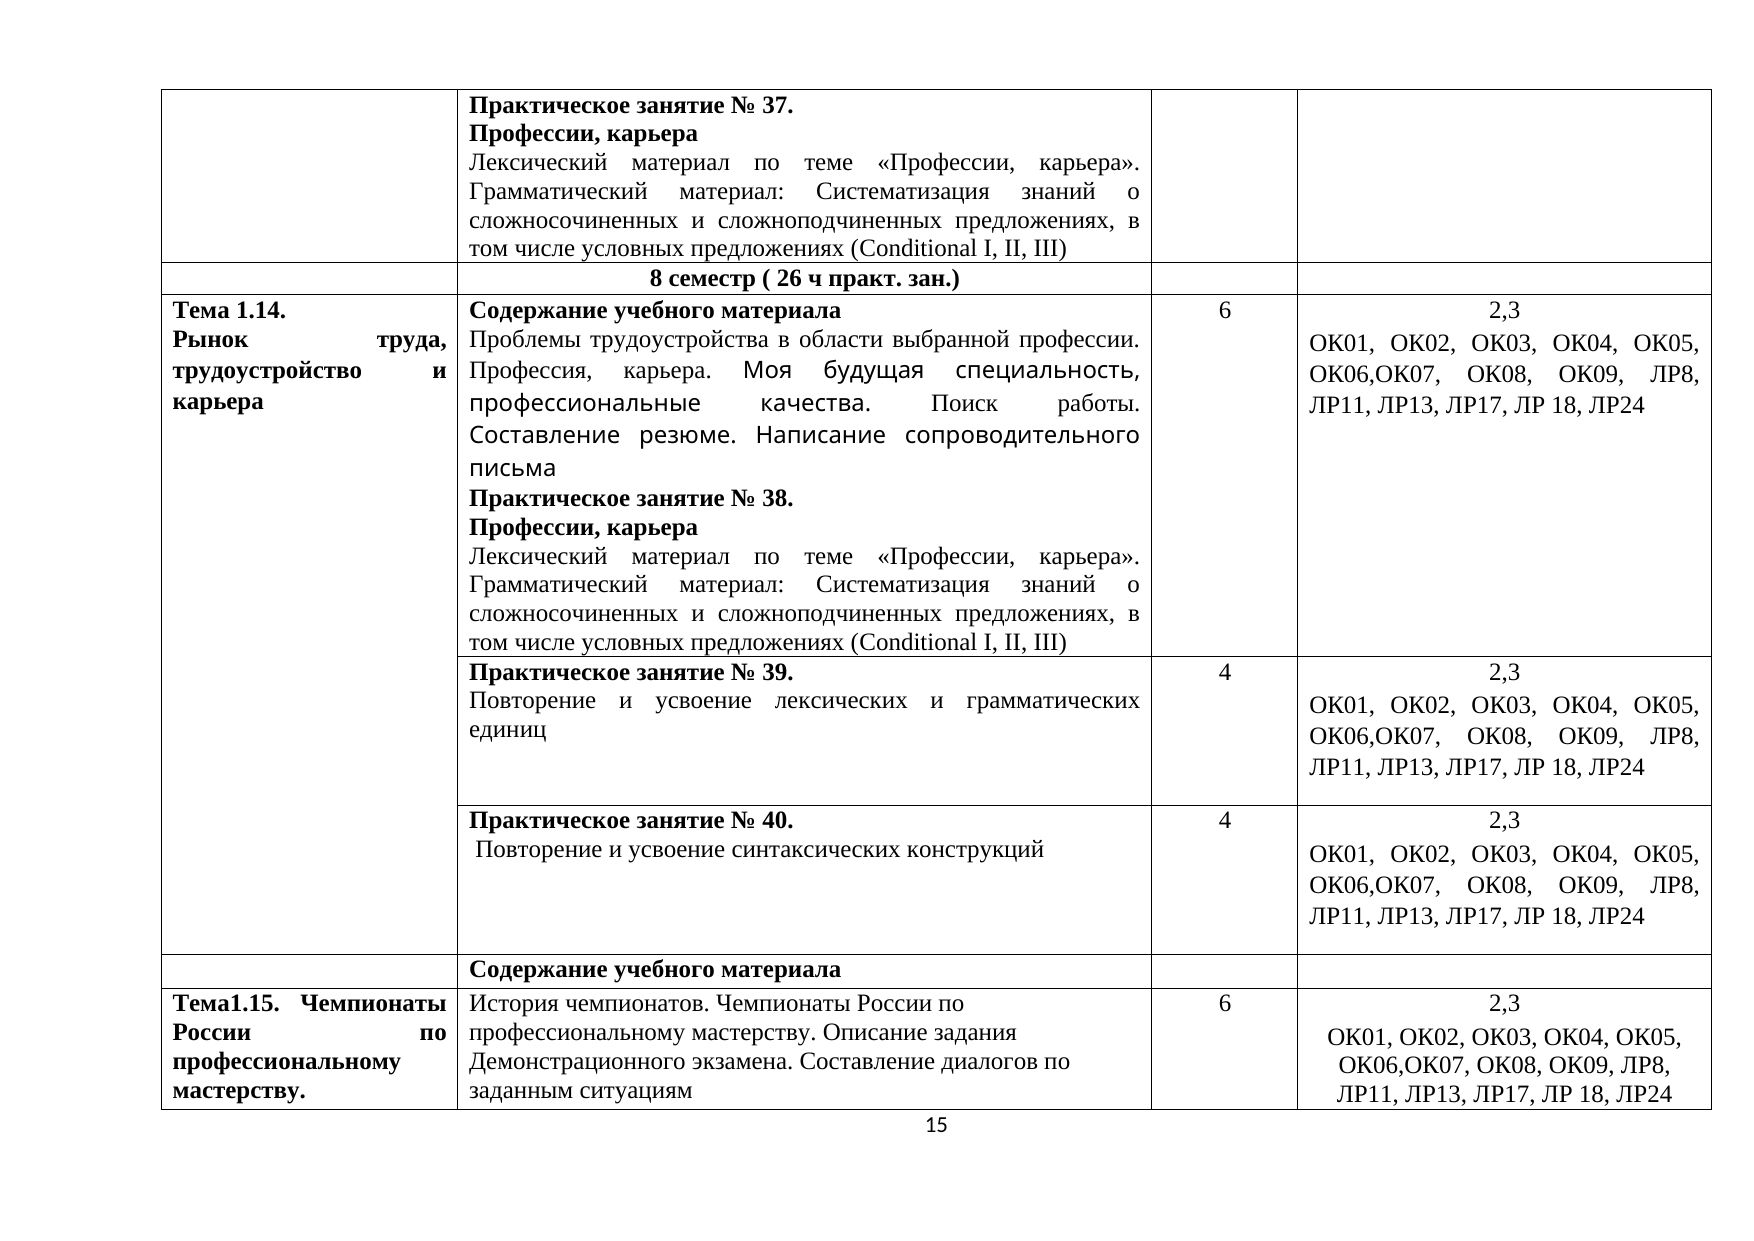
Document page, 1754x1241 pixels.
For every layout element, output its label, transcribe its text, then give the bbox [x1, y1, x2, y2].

table_cell 8 семестр ( 26 ч практ. зан.) [458, 263, 1151, 294]
table_cell [1298, 263, 1711, 294]
table_cell 2,3 ОК01, ОК02, ОК03, ОК04, ОК05, ОК06,ОК07, ОК08, ОК09, ЛР8, ЛР11, ЛР13, ЛР17, ЛР 18, ЛР24 [1298, 806, 1711, 953]
table_cell [162, 955, 457, 987]
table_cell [162, 989, 457, 1109]
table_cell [458, 989, 1151, 1109]
table_cell 6 [1152, 295, 1297, 656]
table_cell [1152, 263, 1297, 294]
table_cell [162, 90, 457, 262]
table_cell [1298, 989, 1711, 1109]
table_cell Тема 1.14. Рынок труда, трудоустройство и карьера [162, 295, 457, 953]
table_cell 6 [1152, 989, 1297, 1109]
table_cell Практическое занятие № 40. Повторение и усвоение синтаксических конструкций [458, 806, 1151, 953]
table_cell 2,3 ОК01, ОК02, ОК03, ОК04, ОК05, ОК06,ОК07, ОК08, ОК09, ЛР8, ЛР11, ЛР13, ЛР17, ЛР 18, ЛР24 [1298, 295, 1711, 656]
table_cell 4 [1152, 657, 1297, 804]
table_cell [1298, 955, 1711, 987]
table_cell 4 [1152, 90, 1297, 262]
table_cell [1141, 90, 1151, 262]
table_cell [1298, 90, 1711, 262]
table_cell 2,3 ОК01, ОК02, ОК03, ОК04, ОК05, ОК06,ОК07, ОК08, ОК09, ЛР8, ЛР11, ЛР13, ЛР17, ЛР 18, ЛР24 [1298, 657, 1711, 804]
table_cell Практическое занятие № 39. Повторение и усвоение лексических и грамматических единиц [458, 657, 1151, 804]
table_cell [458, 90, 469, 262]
table_cell 4 [1152, 806, 1297, 953]
table_cell [1152, 955, 1297, 987]
table_cell Содержание учебного материала [458, 955, 1151, 987]
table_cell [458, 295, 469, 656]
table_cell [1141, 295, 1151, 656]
table_cell [162, 263, 457, 294]
